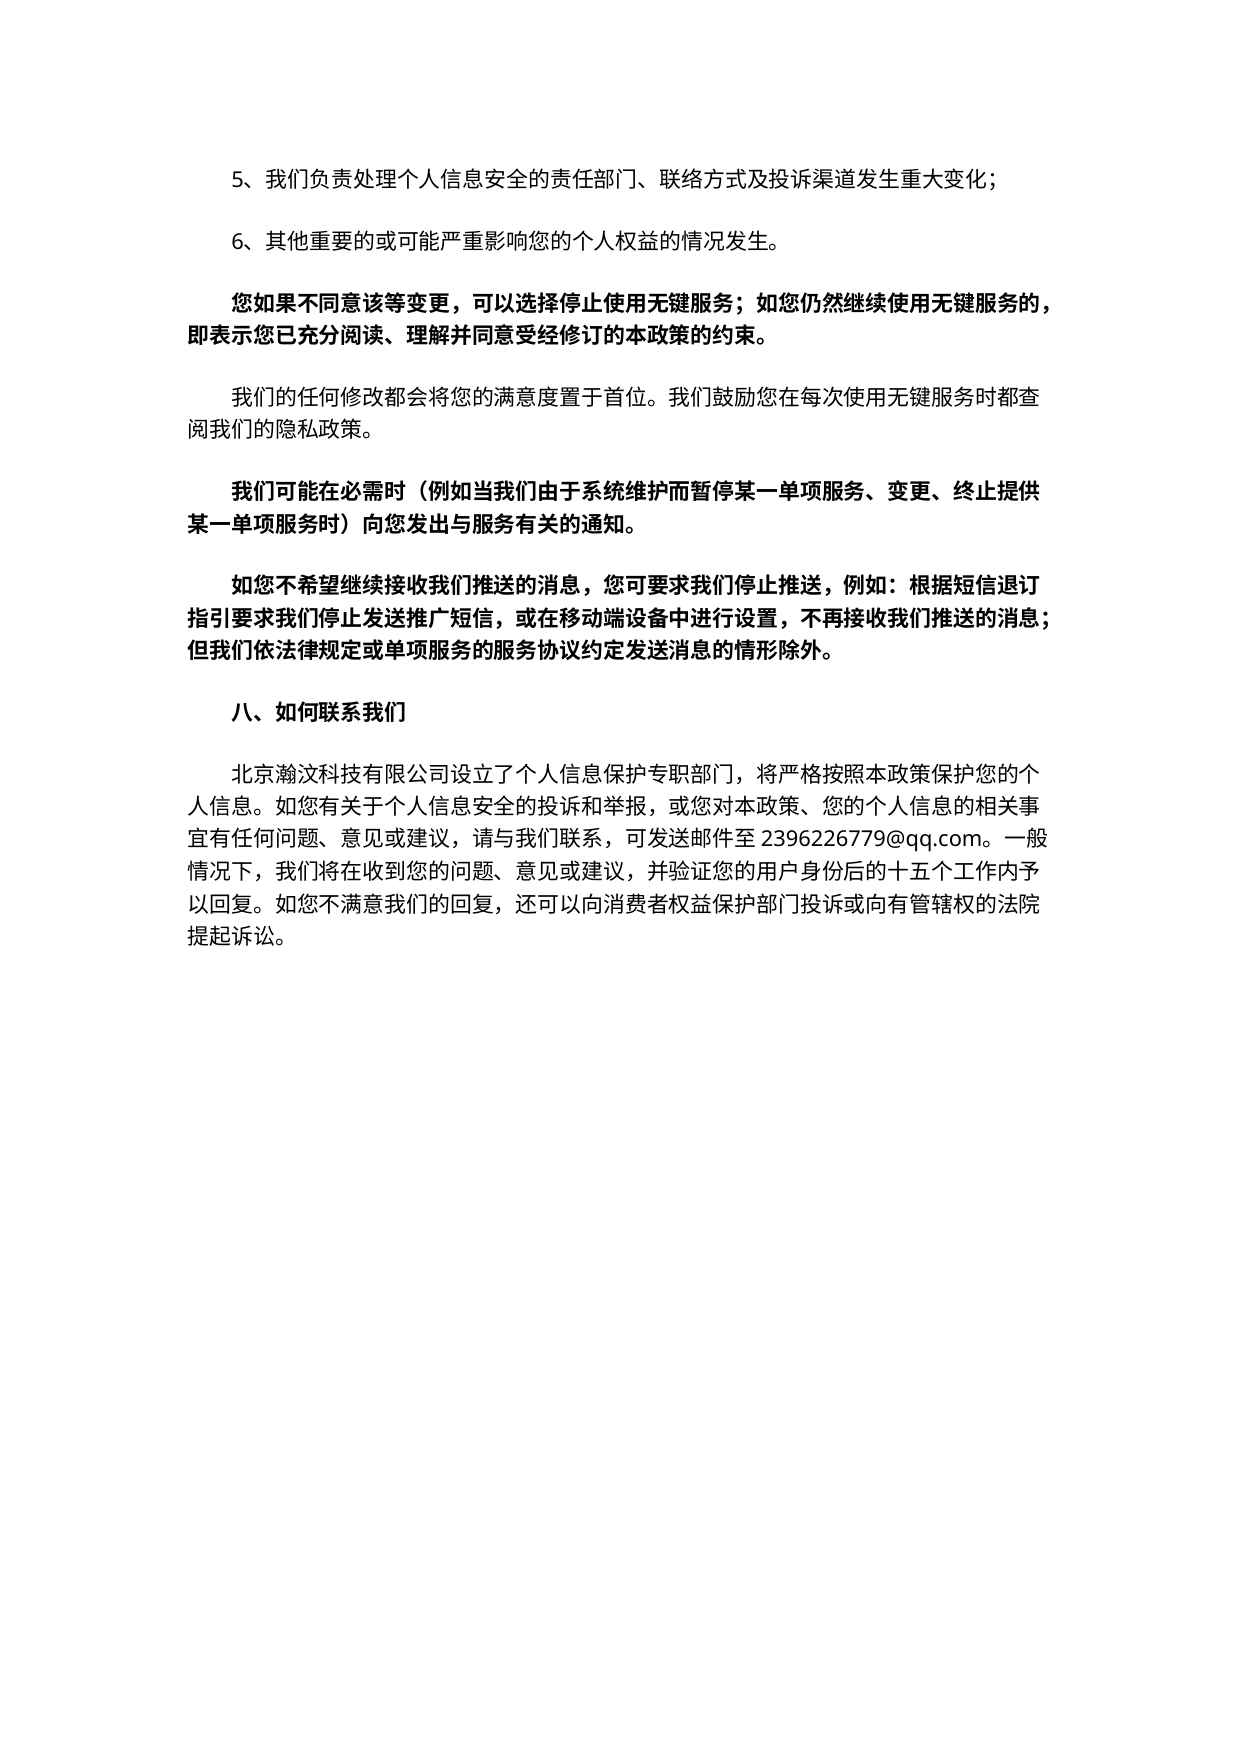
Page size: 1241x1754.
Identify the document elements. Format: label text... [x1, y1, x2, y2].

text 您如果不同意该等变更，可以选择停止使用无键服务；如您仍然继续使用无键服务的，即表示您已充分阅读、理解并同意受经修订的本政策的约束。 [187, 285, 1053, 350]
text 6、其他重要的或可能严重影响您的个人权益的情况发生。 [187, 224, 1053, 256]
text 北京瀚汶科技有限公司设立了个人信息保护专职部门，将严格按照本政策保护您的个人信息。如您有关于个人信息安全的投诉和举报，或您对本政策、您的个人信息的相关事宜有任何问题、意见或建议，请与我们联系，可发送邮件至2396226779@qq.com。一般情况下，我们将在收到您的问题、意见或建议，并验证您的用户身份后的十五个工作内予以回复。如您不满意我们的回复，还可以向消费者权益保护部门投诉或向有管辖权的法院提起诉讼。 [187, 756, 1053, 951]
text 如您不希望继续接收我们推送的消息，您可要求我们停止推送，例如：根据短信退订指引要求我们停止发送推广短信，或在移动端设备中进行设置，不再接收我们推送的消息；但我们依法律规定或单项服务的服务协议约定发送消息的情形除外。 [187, 568, 1053, 665]
text 5、我们负责处理个人信息安全的责任部门、联络方式及投诉渠道发生重大变化； [187, 162, 1053, 194]
text 八、如何联系我们 [187, 694, 1053, 727]
text 我们可能在必需时（例如当我们由于系统维护而暂停某一单项服务、变更、终止提供某一单项服务时）向您发出与服务有关的通知。 [187, 474, 1053, 539]
text 我们的任何修改都会将您的满意度置于首位。我们鼓励您在每次使用无键服务时都查阅我们的隐私政策。 [187, 379, 1053, 444]
